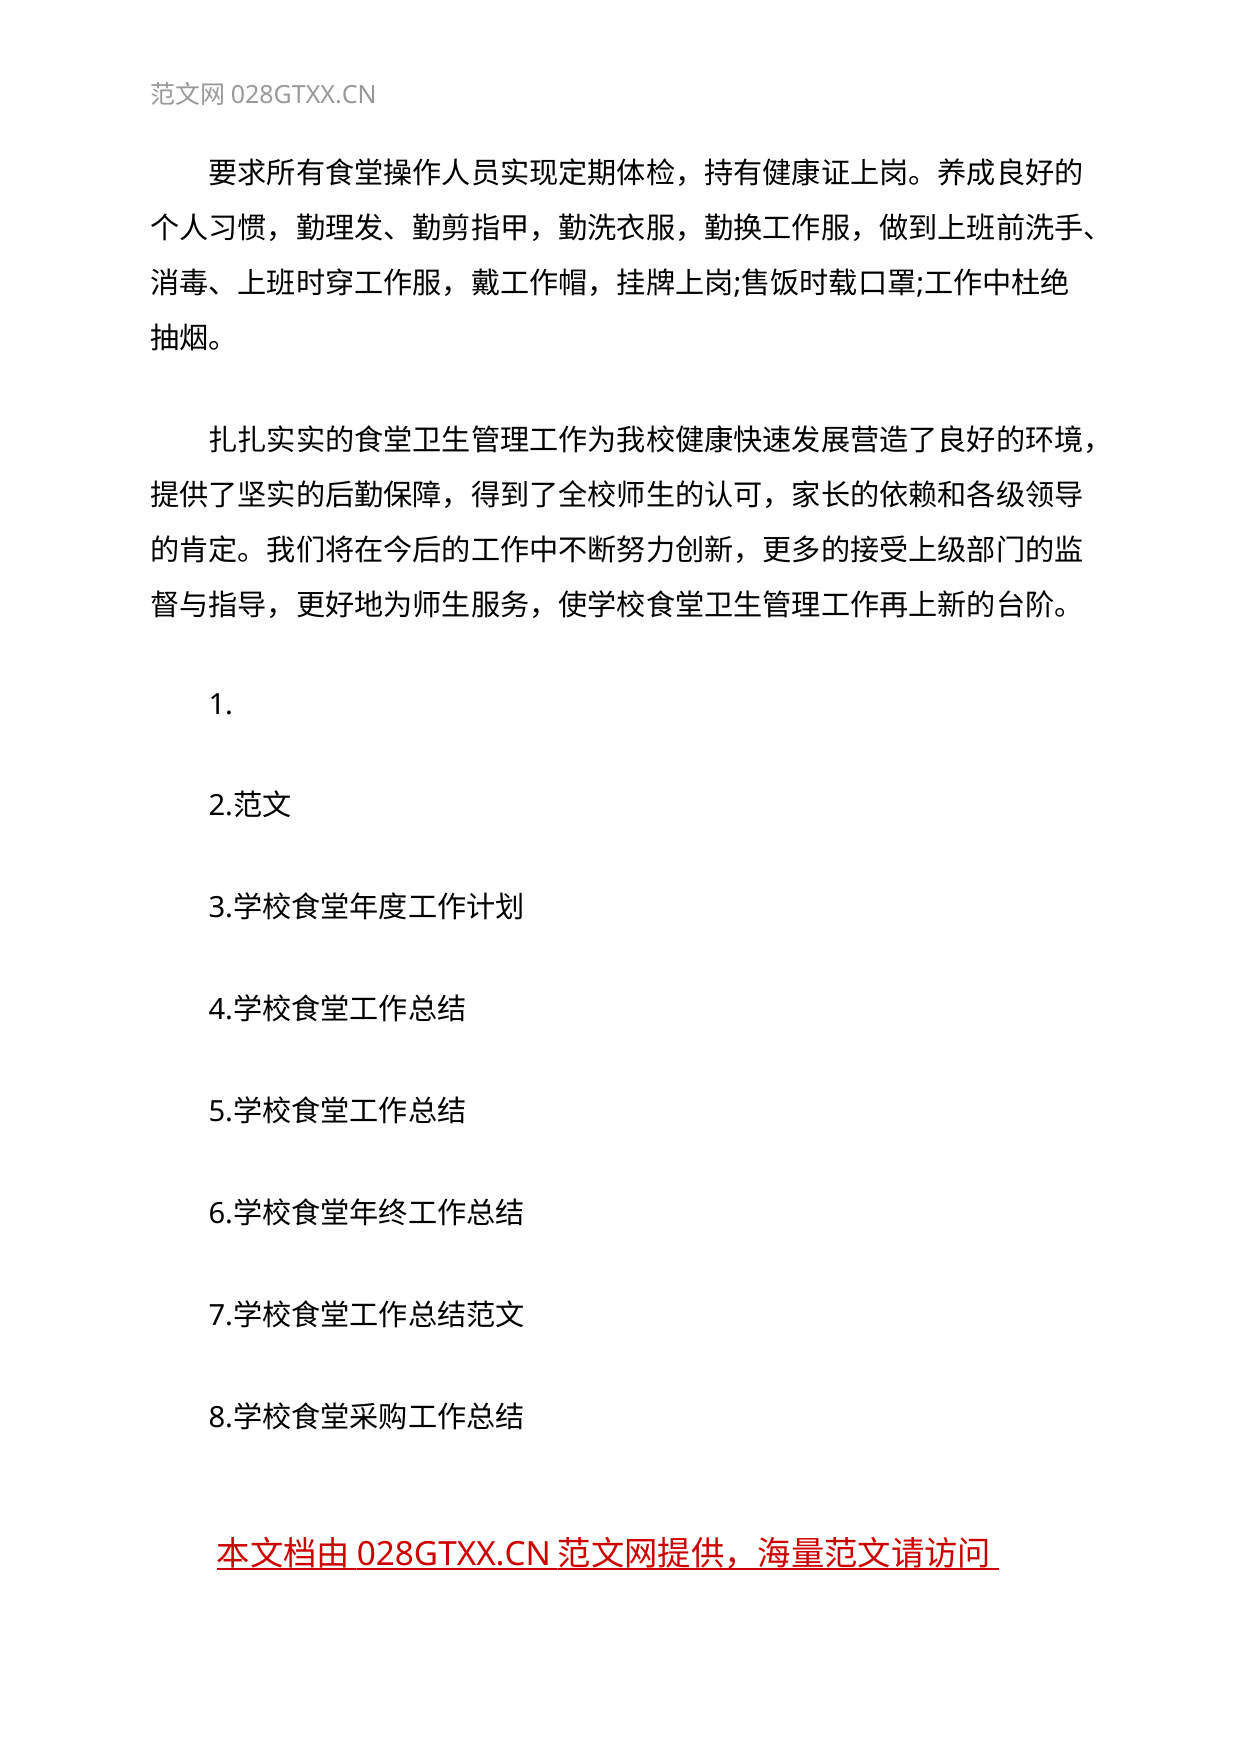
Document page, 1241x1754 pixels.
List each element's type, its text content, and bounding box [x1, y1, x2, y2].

text 8.学校食堂采购工作总结 [150, 1393, 1090, 1436]
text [150, 1527, 1090, 1575]
text 3.学校食堂年度工作计划 [150, 883, 1090, 926]
text 要求所有食堂操作人员实现定期体检，持有健康证上岗。养成良好的个人习惯，勤理发、勤剪指甲，勤洗衣服，勤换工作服，做到上班前洗手、消毒、上班时穿工作服，戴工作帽，挂牌上岗;售饭时载口罩;工作中杜绝抽烟。 [150, 150, 1090, 357]
text 4.学校食堂工作总结 [150, 985, 1090, 1028]
text 2.范文 [150, 781, 1090, 824]
text 1. [150, 683, 1090, 723]
text 6.学校食堂年终工作总结 [150, 1189, 1090, 1232]
text 5.学校食堂工作总结 [150, 1087, 1090, 1130]
text 扎扎实实的食堂卫生管理工作为我校健康快速发展营造了良好的环境，提供了坚实的后勤保障，得到了全校师生的认可，家长的依赖和各级领导的肯定。我们将在今后的工作中不断努力创新，更多的接受上级部门的监督与指导，更好地为师生服务，使学校食堂卫生管理工作再上新的台阶。 [150, 417, 1090, 623]
text 7.学校食堂工作总结范文 [150, 1291, 1090, 1334]
